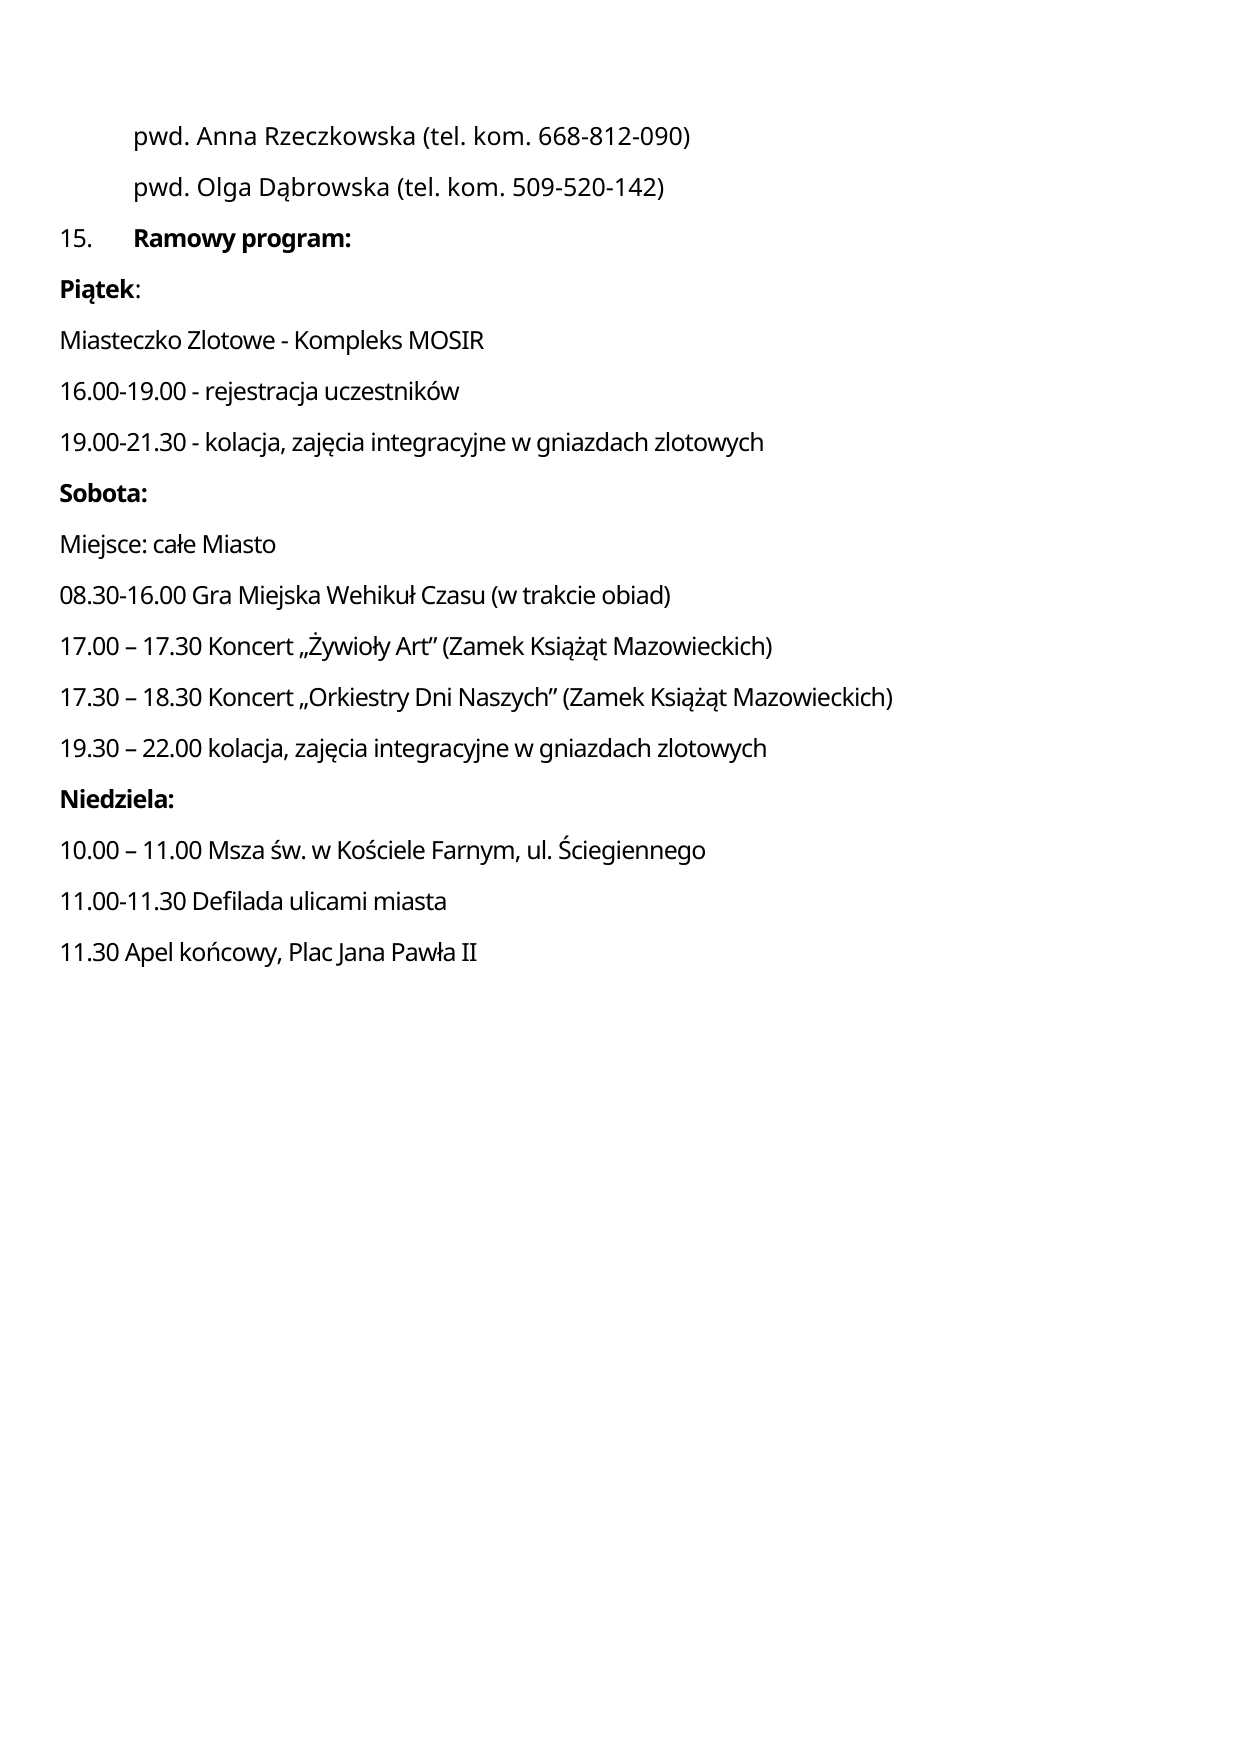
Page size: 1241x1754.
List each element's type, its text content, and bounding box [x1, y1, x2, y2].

text Miasteczko Zlotowe - Kompleks MOSIR [59, 322, 1107, 356]
text Sobota: [59, 475, 1107, 509]
text 19.30 – 22.00 kolacja, zajęcia integracyjne w gniazdach zlotowych [59, 731, 1107, 765]
text pwd. Olga Dąbrowska (tel. kom. 509-520-142) [59, 169, 1107, 203]
text 17.00 – 17.30 Koncert „Żywioły Art” (Zamek Książąt Mazowieckich) [59, 628, 1107, 663]
text 15. Ramowy program: [59, 220, 1107, 254]
text 10.00 – 11.00 Msza św. w Kościele Farnym, ul. Ściegiennego [59, 833, 1107, 867]
text Miejsce: całe Miasto [59, 526, 1107, 561]
text 11.30 Apel końcowy, Plac Jana Pawła II [59, 935, 1107, 969]
text 17.30 – 18.30 Koncert „Orkiestry Dni Naszych” (Zamek Książąt Mazowieckich) [59, 679, 1107, 714]
text Niedziela: [59, 782, 1107, 816]
text Piątek: [59, 271, 1107, 305]
text pwd. Anna Rzeczkowska (tel. kom. 668-812-090) [59, 118, 1107, 152]
text 11.00-11.30 Defilada ulicami miasta [59, 884, 1107, 918]
text 08.30-16.00 Gra Miejska Wehikuł Czasu (w trakcie obiad) [59, 577, 1107, 612]
text 19.00-21.30 - kolacja, zajęcia integracyjne w gniazdach zlotowych [59, 424, 1107, 458]
text 16.00-19.00 - rejestracja uczestników [59, 373, 1107, 407]
